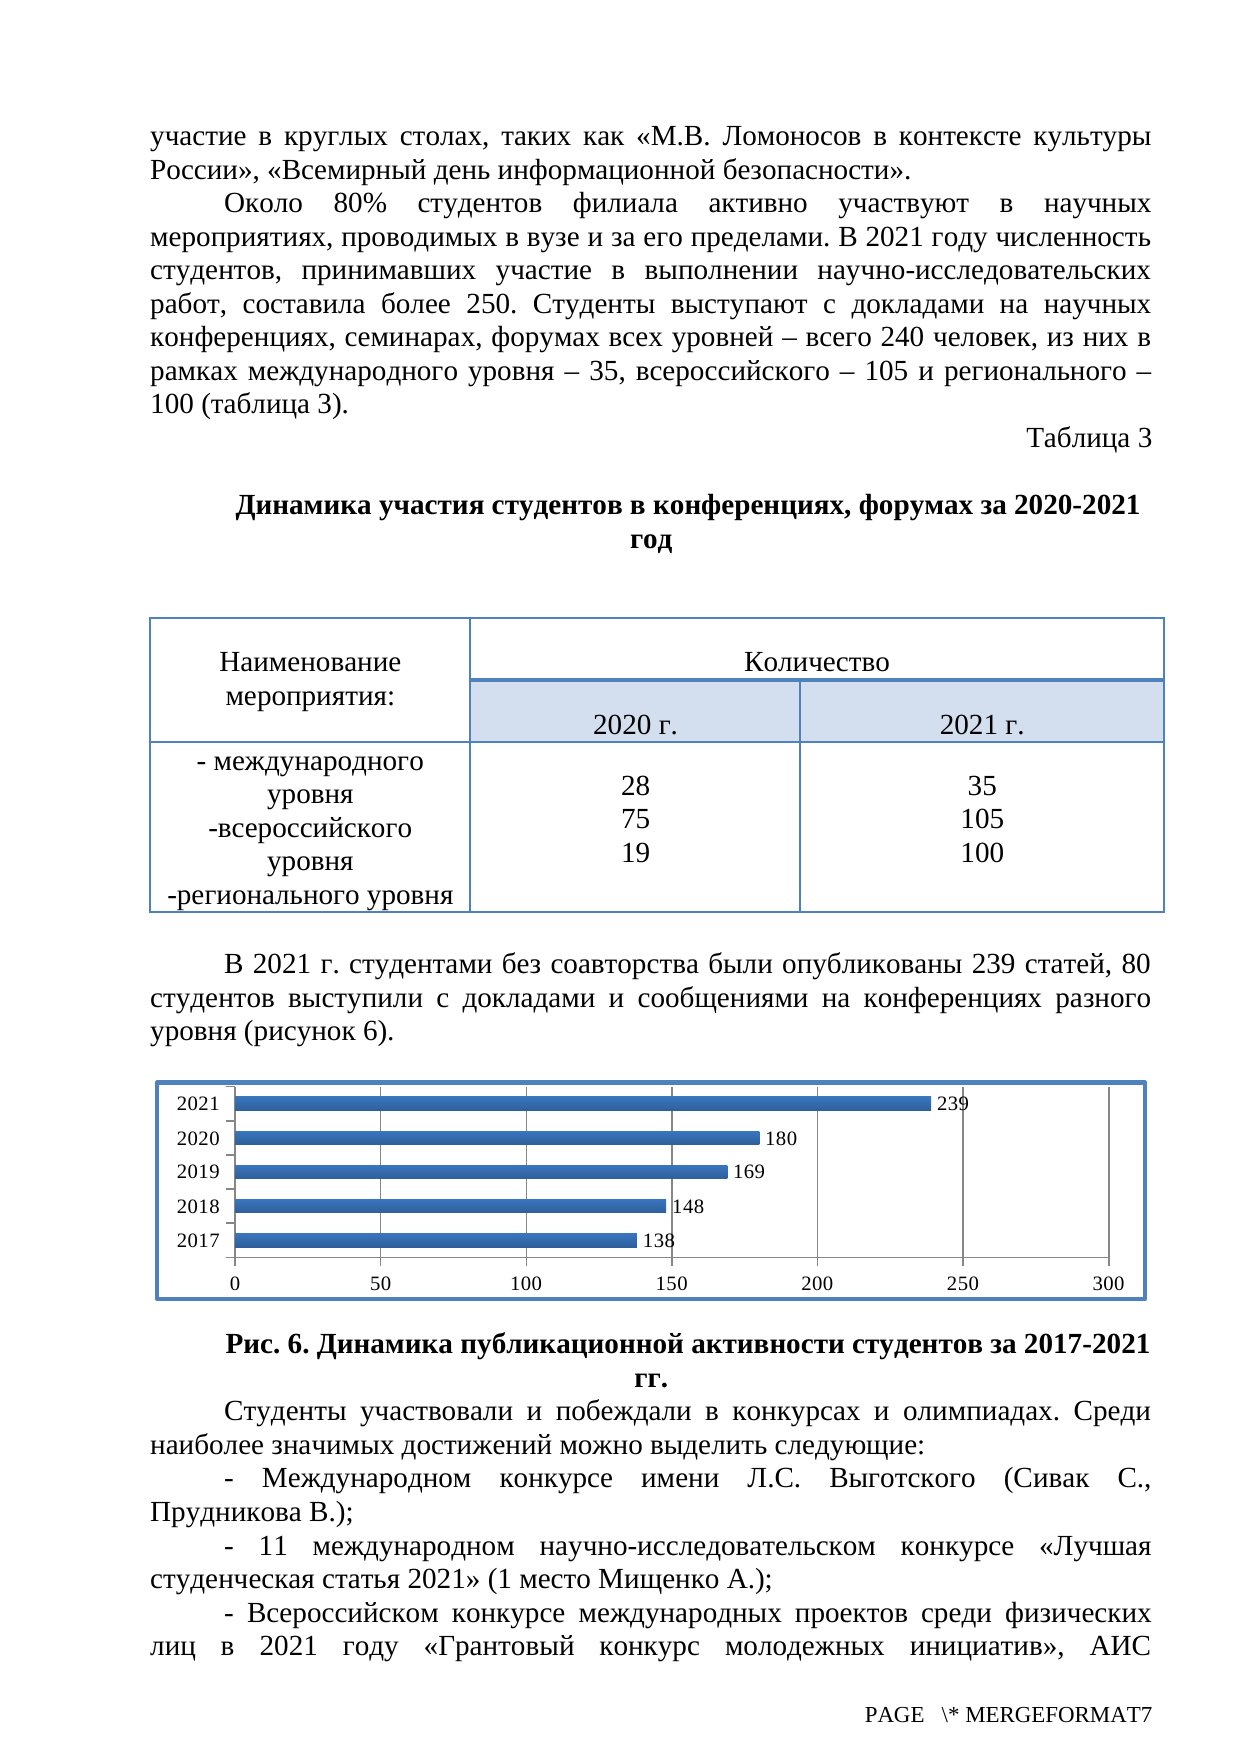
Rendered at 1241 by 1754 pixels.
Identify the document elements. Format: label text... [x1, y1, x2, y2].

text Студенты участвовали и побеждали в конкурсах и олимпиадах. Среди наиболее значимых достижений можно выделить следующие: [150, 1393, 1152, 1461]
text - Международном конкурсе имени Л.С. Выготского (Сивак С., Прудникова В.); [150, 1461, 1152, 1528]
text - 11 международном научно-исследовательском конкурсе «Лучшая студенческая статья 2021» (1 место Мищенко А.); [150, 1528, 1152, 1595]
table_cell 2020 г. [471, 682, 799, 741]
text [150, 118, 1152, 185]
text Около 80% студентов филиала активно участвуют в научных мероприятиях, проводимых в вузе и за его пределами. В 2021 году численность студентов, принимавших участие в выполнении научно-исследовательских работ, составила более 250. Студенты выступают с докладами на научных конференциях, семинарах, форумах всех уровней – всего 240 человек, из них в рамках международного уровня – 35, всероссийского – 105 и регионального – 100 (таблица 3). [150, 185, 1152, 420]
table_header Наименование мероприятия: [151, 619, 469, 741]
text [150, 1595, 1152, 1662]
text Рис. 6. Динамика публикационной активности студентов за 2017-2021 гг. [150, 1326, 1152, 1393]
table_cell - международного уровня -всероссийского уровня -регионального уровня [151, 743, 469, 911]
table_cell 2021 г. [801, 682, 1163, 741]
text Таблица 3 [150, 420, 1152, 454]
text В 2021 г. студентами без соавторства были опубликованы 239 статей, 80 студентов выступили с докладами и сообщениями на конференциях разного уровня (рисунок 6). [150, 946, 1152, 1047]
table_cell 35 105 100 [801, 743, 1163, 911]
table_cell 28 75 19 [471, 743, 799, 911]
text Динамика участия студентов в конференциях, форумах за 2020-2021 год [150, 487, 1152, 554]
table_header Количество [471, 619, 1163, 678]
